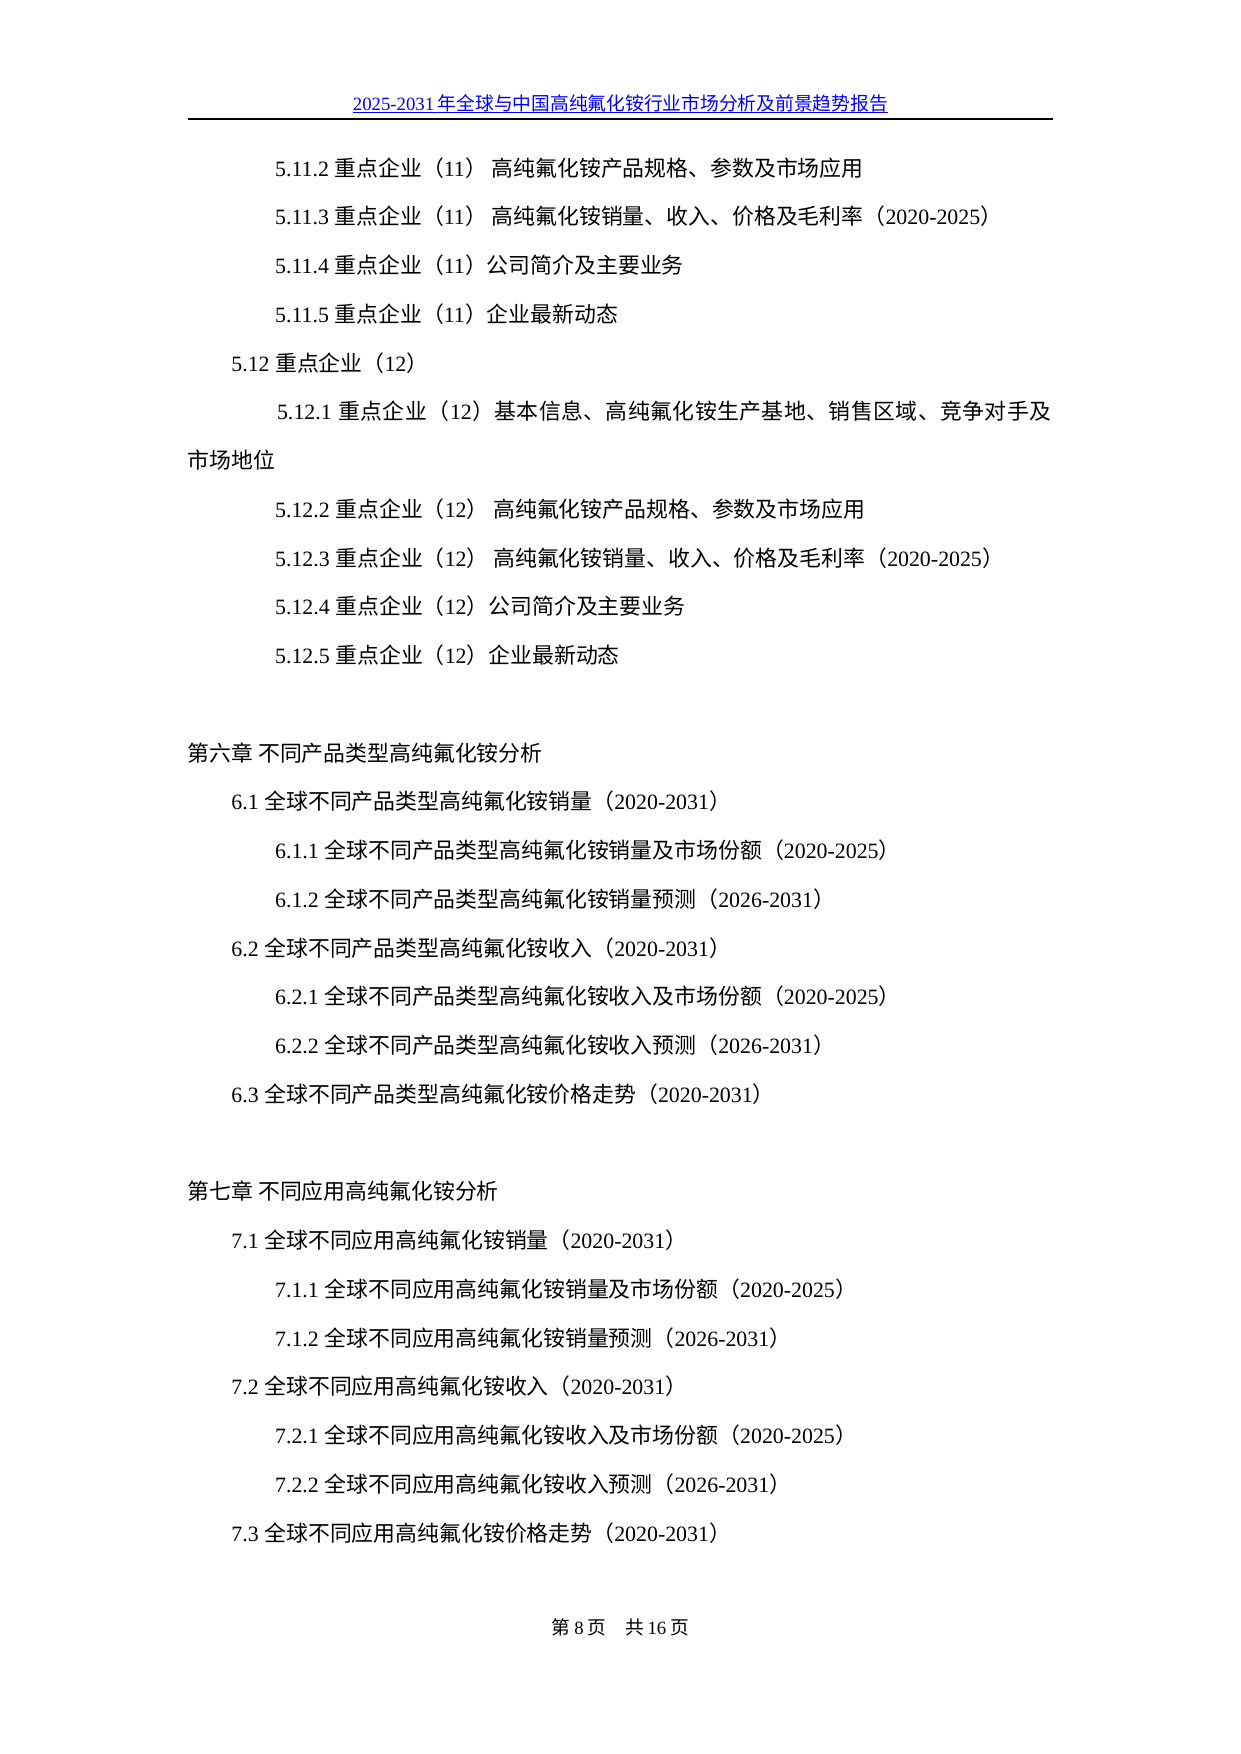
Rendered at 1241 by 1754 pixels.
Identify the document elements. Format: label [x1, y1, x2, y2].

text [187, 150, 1053, 1548]
